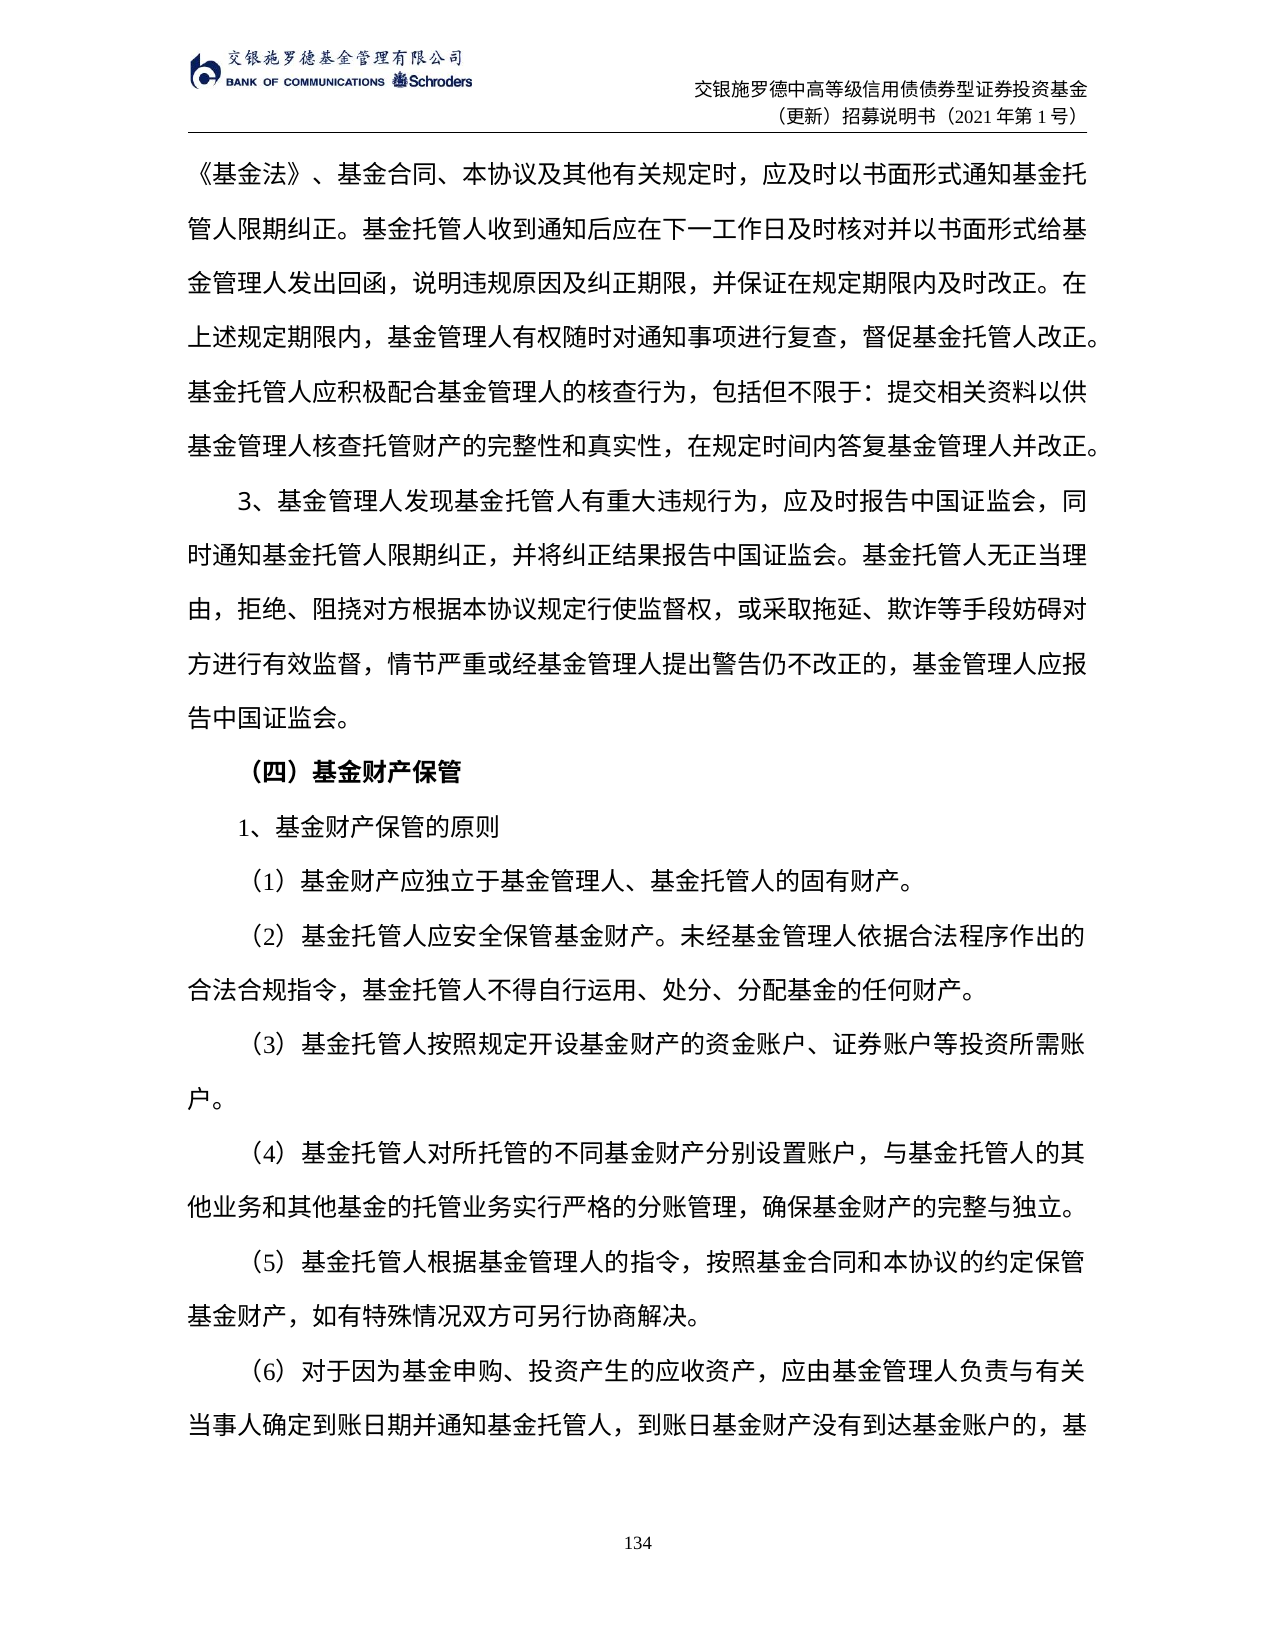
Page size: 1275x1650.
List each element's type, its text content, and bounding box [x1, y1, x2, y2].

text （4）基金托管人对所托管的不同基金财产分别设置账户，与基金托管人的其他业务和其他基金的托管业务实行严格的分账管理，确保基金财产的完整与独立。 [187, 1133, 1087, 1224]
text （四）基金财产保管 [187, 753, 1087, 789]
text （3）基金托管人按照规定开设基金财产的资金账户、证券账户等投资所需账户。 [187, 1025, 1087, 1115]
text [187, 155, 1087, 463]
text （1）基金财产应独立于基金管理人、基金托管人的固有财产。 [187, 862, 1087, 898]
text （2）基金托管人应安全保管基金财产。未经基金管理人依据合法程序作出的合法合规指令，基金托管人不得自行运用、处分、分配基金的任何财产。 [187, 916, 1087, 1007]
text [187, 1351, 1087, 1442]
picture [190, 50, 472, 89]
text 1、基金财产保管的原则 [187, 807, 1087, 843]
text 3、基金管理人发现基金托管人有重大违规行为，应及时报告中国证监会，同时通知基金托管人限期纠正，并将纠正结果报告中国证监会。基金托管人无正当理由，拒绝、阻挠对方根据本协议规定行使监督权，或采取拖延、欺诈等手段妨碍对方进行有效监督，情节严重或经基金管理人提出警告仍不改正的，基金管理人应报告中国证监会。 [187, 481, 1087, 735]
text （5）基金托管人根据基金管理人的指令，按照基金合同和本协议的约定保管基金财产，如有特殊情况双方可另行协商解决。 [187, 1242, 1087, 1333]
